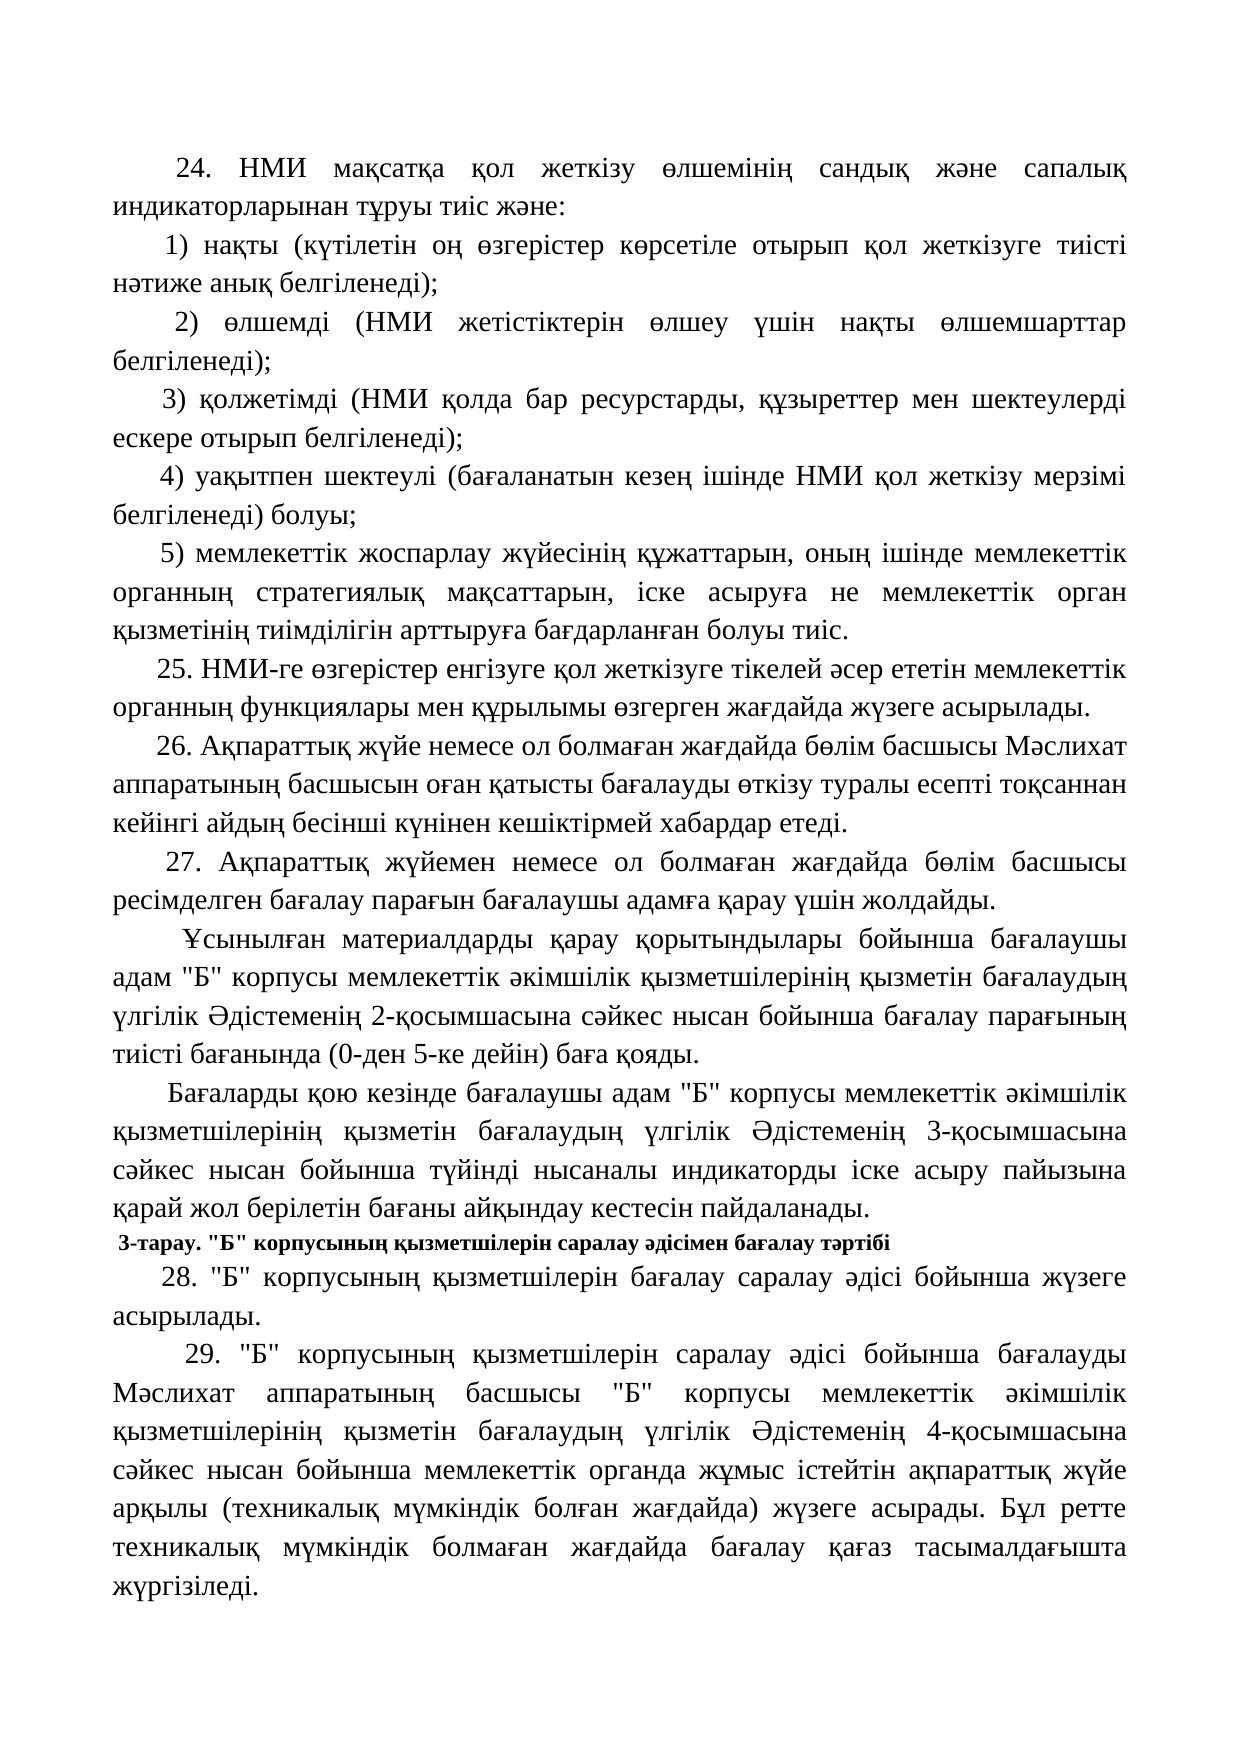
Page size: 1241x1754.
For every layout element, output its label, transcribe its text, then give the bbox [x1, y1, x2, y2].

text 5) мемлекеттік жоспарлау жүйесінің құжаттарын, оның ішінде мемлекеттік органның стратегиялық мақсаттарын, іске асыруға не мемлекеттік орган қызметінің тиімділігін арттыруға бағдарланған болуы тиіс. [112, 535, 1128, 646]
text 26. Ақпараттық жүйе немесе ол болмаған жағдайда бөлім басшысы Мәслихат аппаратының басшысын оған қатысты бағалауды өткізу туралы есепті тоқсаннан кейінгі айдың бесінші күнінен кешіктірмей хабардар етеді. [112, 728, 1128, 839]
text 24. НМИ мақсатқа қол жеткізу өлшемінің сандық және сапалық индикаторларынан тұруы тиіс және: [112, 150, 1128, 222]
text 27. Ақпараттық жүйемен немесе ол болмаған жағдайда бөлім басшысы ресімделген бағалау парағын бағалаушы адамға қарау үшін жолдайды. [112, 844, 1128, 916]
text Ұсынылған материалдарды қарау қорытындылары бойынша бағалаушы адам "Б" корпусы мемлекеттік әкімшілік қызметшілерінің қызметін бағалаудың үлгілік Әдістеменің 2-қосымшасына сәйкес нысан бойынша бағалау парағының тиісті бағанында (0-ден 5-ке дейін) баға қояды. [112, 921, 1128, 1070]
text 4) уақытпен шектеулі (бағаланатын кезең ішінде НМИ қол жеткізу мерзімі белгіленеді) болуы; [112, 458, 1128, 530]
text 25. НМИ-ге өзгерістер енгізуге қол жеткізуге тікелей әсер ететін мемлекеттік органның функциялары мен құрылымы өзгерген жағдайда жүзеге асырылады. [112, 651, 1128, 723]
text 2) өлшемді (НМИ жетістіктерін өлшеу үшін нақты өлшемшарттар белгіленеді); [112, 304, 1128, 376]
text 3-тарау. "Б" корпусының қызметшілерін саралау әдісімен бағалау тәртібі [112, 1229, 1128, 1256]
text Бағаларды қою кезінде бағалаушы адам "Б" корпусы мемлекеттік әкімшілік қызметшілерінің қызметін бағалаудың үлгілік Әдістеменің 3-қосымшасына сәйкес нысан бойынша түйінді нысаналы индикаторды іске асыру пайызына қарай жол берілетін бағаны айқындау кестесін пайдаланады. [112, 1075, 1128, 1224]
text 28. "Б" корпусының қызметшілерін бағалау саралау әдісі бойынша жүзеге асырылады. [112, 1259, 1128, 1331]
text 29. "Б" корпусының қызметшілерін саралау әдісі бойынша бағалауды Мәслихат аппаратының басшысы "Б" корпусы мемлекеттік әкімшілік қызметшілерінің қызметін бағалаудың үлгілік Әдістеменің 4-қосымшасына сәйкес нысан бойынша мемлекеттік органда жұмыс істейтін ақпараттық жүйе арқылы (техникалық мүмкіндік болған жағдайда) жүзеге асырады. Бұл ретте техникалық мүмкіндік болмаған жағдайда бағалау қағаз тасымалдағышта жүргізіледі. [112, 1336, 1128, 1601]
text 1) нақты (күтілетін оң өзгерістер көрсетіле отырып қол жеткізуге тиісті нәтиже анық белгіленеді); [112, 227, 1128, 299]
text 3) қолжетімді (НМИ қолда бар ресурстарды, құзыреттер мен шектеулерді ескере отырып белгіленеді); [112, 381, 1128, 453]
